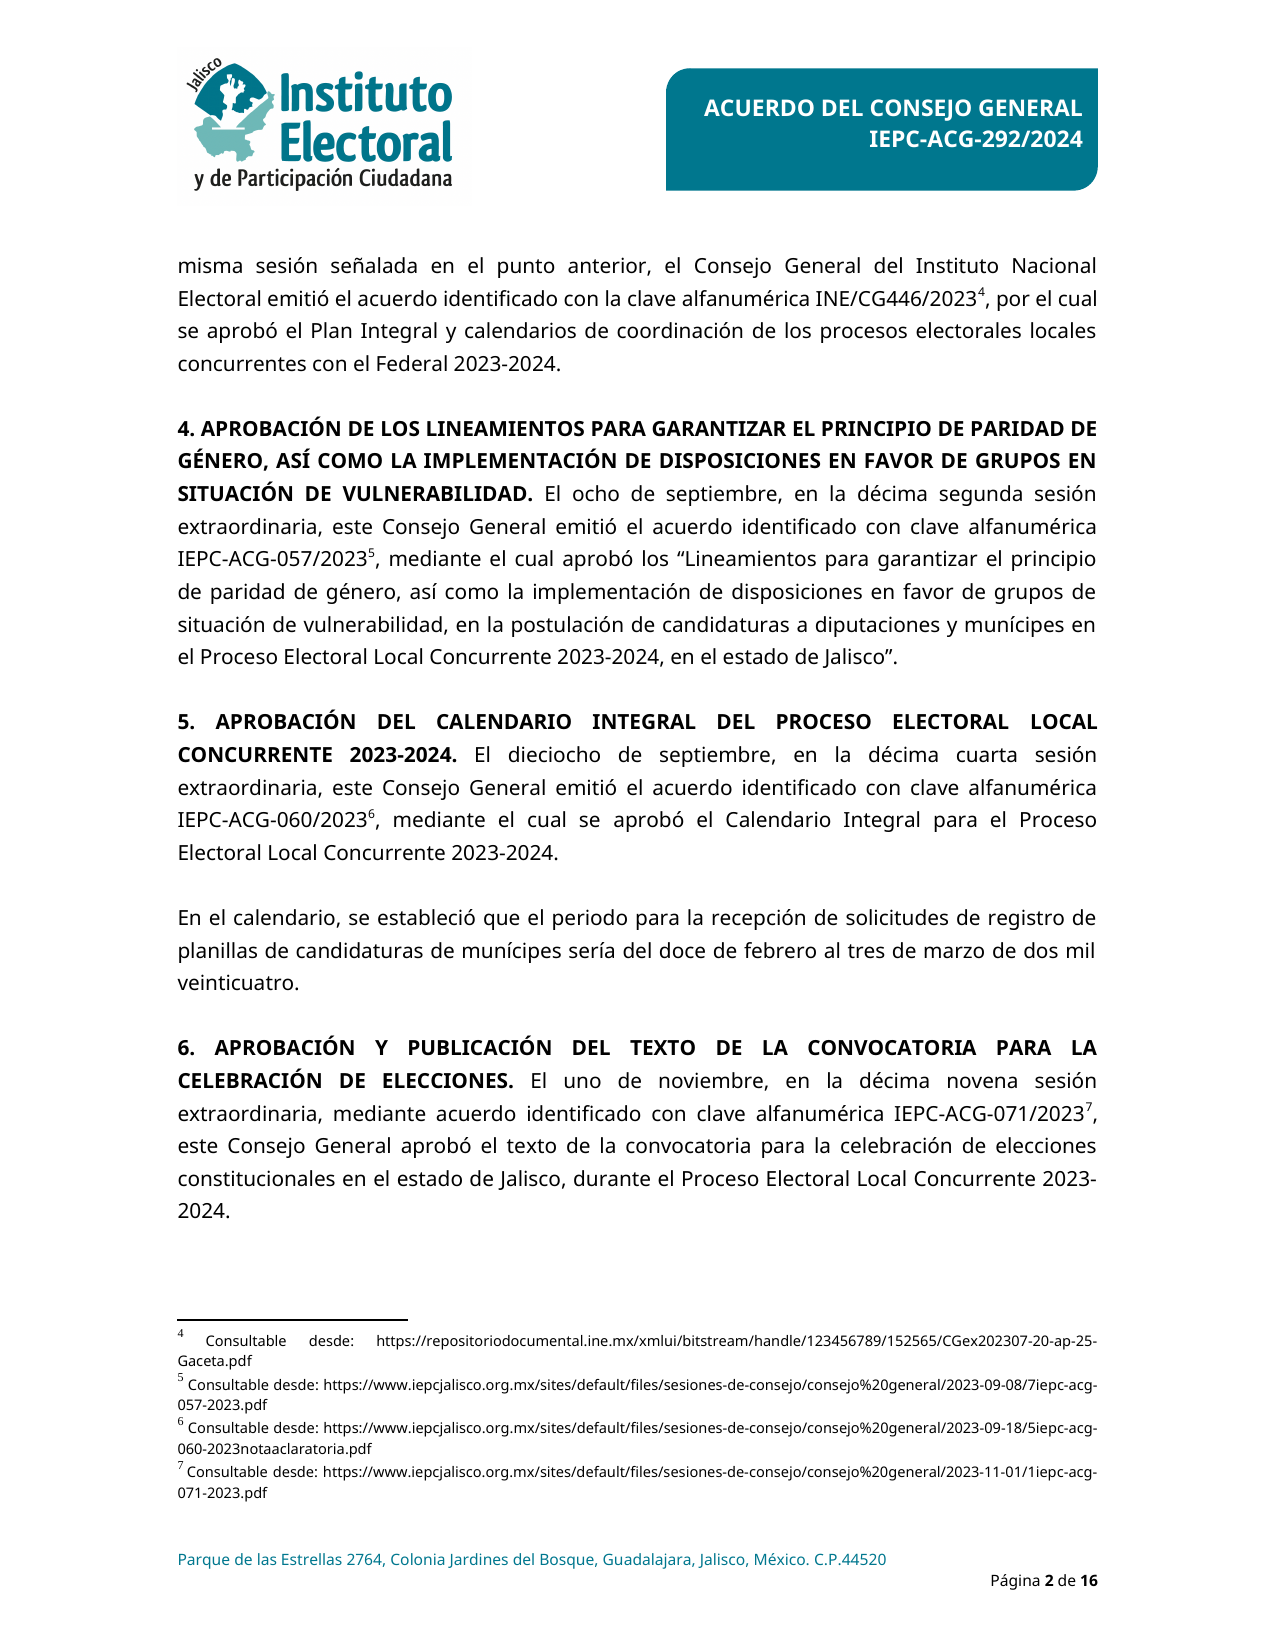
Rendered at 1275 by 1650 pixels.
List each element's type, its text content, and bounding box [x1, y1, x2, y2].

text 6. APROBACIÓN Y PUBLICACIÓN DEL TEXTO DE LA CONVOCATORIA PARA LA CELEBRACIÓN DE ELECCIONES. El uno de noviembre, en la décima novena sesión extraordinaria, mediante acuerdo identificado con clave alfanumérica IEPC-ACG-071/2023, este Consejo General aprobó el texto de la convocatoria para la celebración de elecciones constitucionales en el estado de Jalisco, durante el Proceso Electoral Local Concurrente 2023-2024. [177, 1033, 1098, 1225]
text 5. APROBACIÓN DEL CALENDARIO INTEGRAL DEL PROCESO ELECTORAL LOCAL CONCURRENTE 2023-2024. El dieciocho de septiembre, en la décima cuarta sesión extraordinaria, este Consejo General emitió el acuerdo identificado con clave alfanumérica IEPC-ACG-060/2023, mediante el cual se aprobó el Calendario Integral para el Proceso Electoral Local Concurrente 2023-2024. [177, 707, 1098, 866]
picture [177, 47, 473, 206]
text 4. APROBACIÓN DE LOS LINEAMIENTOS PARA GARANTIZAR EL PRINCIPIO DE PARIDAD DE GÉNERO, ASÍ COMO LA IMPLEMENTACIÓN DE DISPOSICIONES EN FAVOR DE GRUPOS EN SITUACIÓN DE VULNERABILIDAD. El ocho de septiembre, en la décima segunda sesión extraordinaria, este Consejo General emitió el acuerdo identificado con clave alfanumérica IEPC-ACG-057/2023, mediante el cual aprobó los “Lineamientos para garantizar el principio de paridad de género, así como la implementación de disposiciones en favor de grupos de situación de vulnerabilidad, en la postulación de candidaturas a diputaciones y munícipes en el Proceso Electoral Local Concurrente 2023-2024, en el estado de Jalisco”. [177, 414, 1098, 671]
text En el calendario, se estableció que el periodo para la recepción de solicitudes de registro de planillas de candidaturas de munícipes sería del doce de febrero al tres de marzo de dos mil veinticuatro. [177, 903, 1098, 997]
